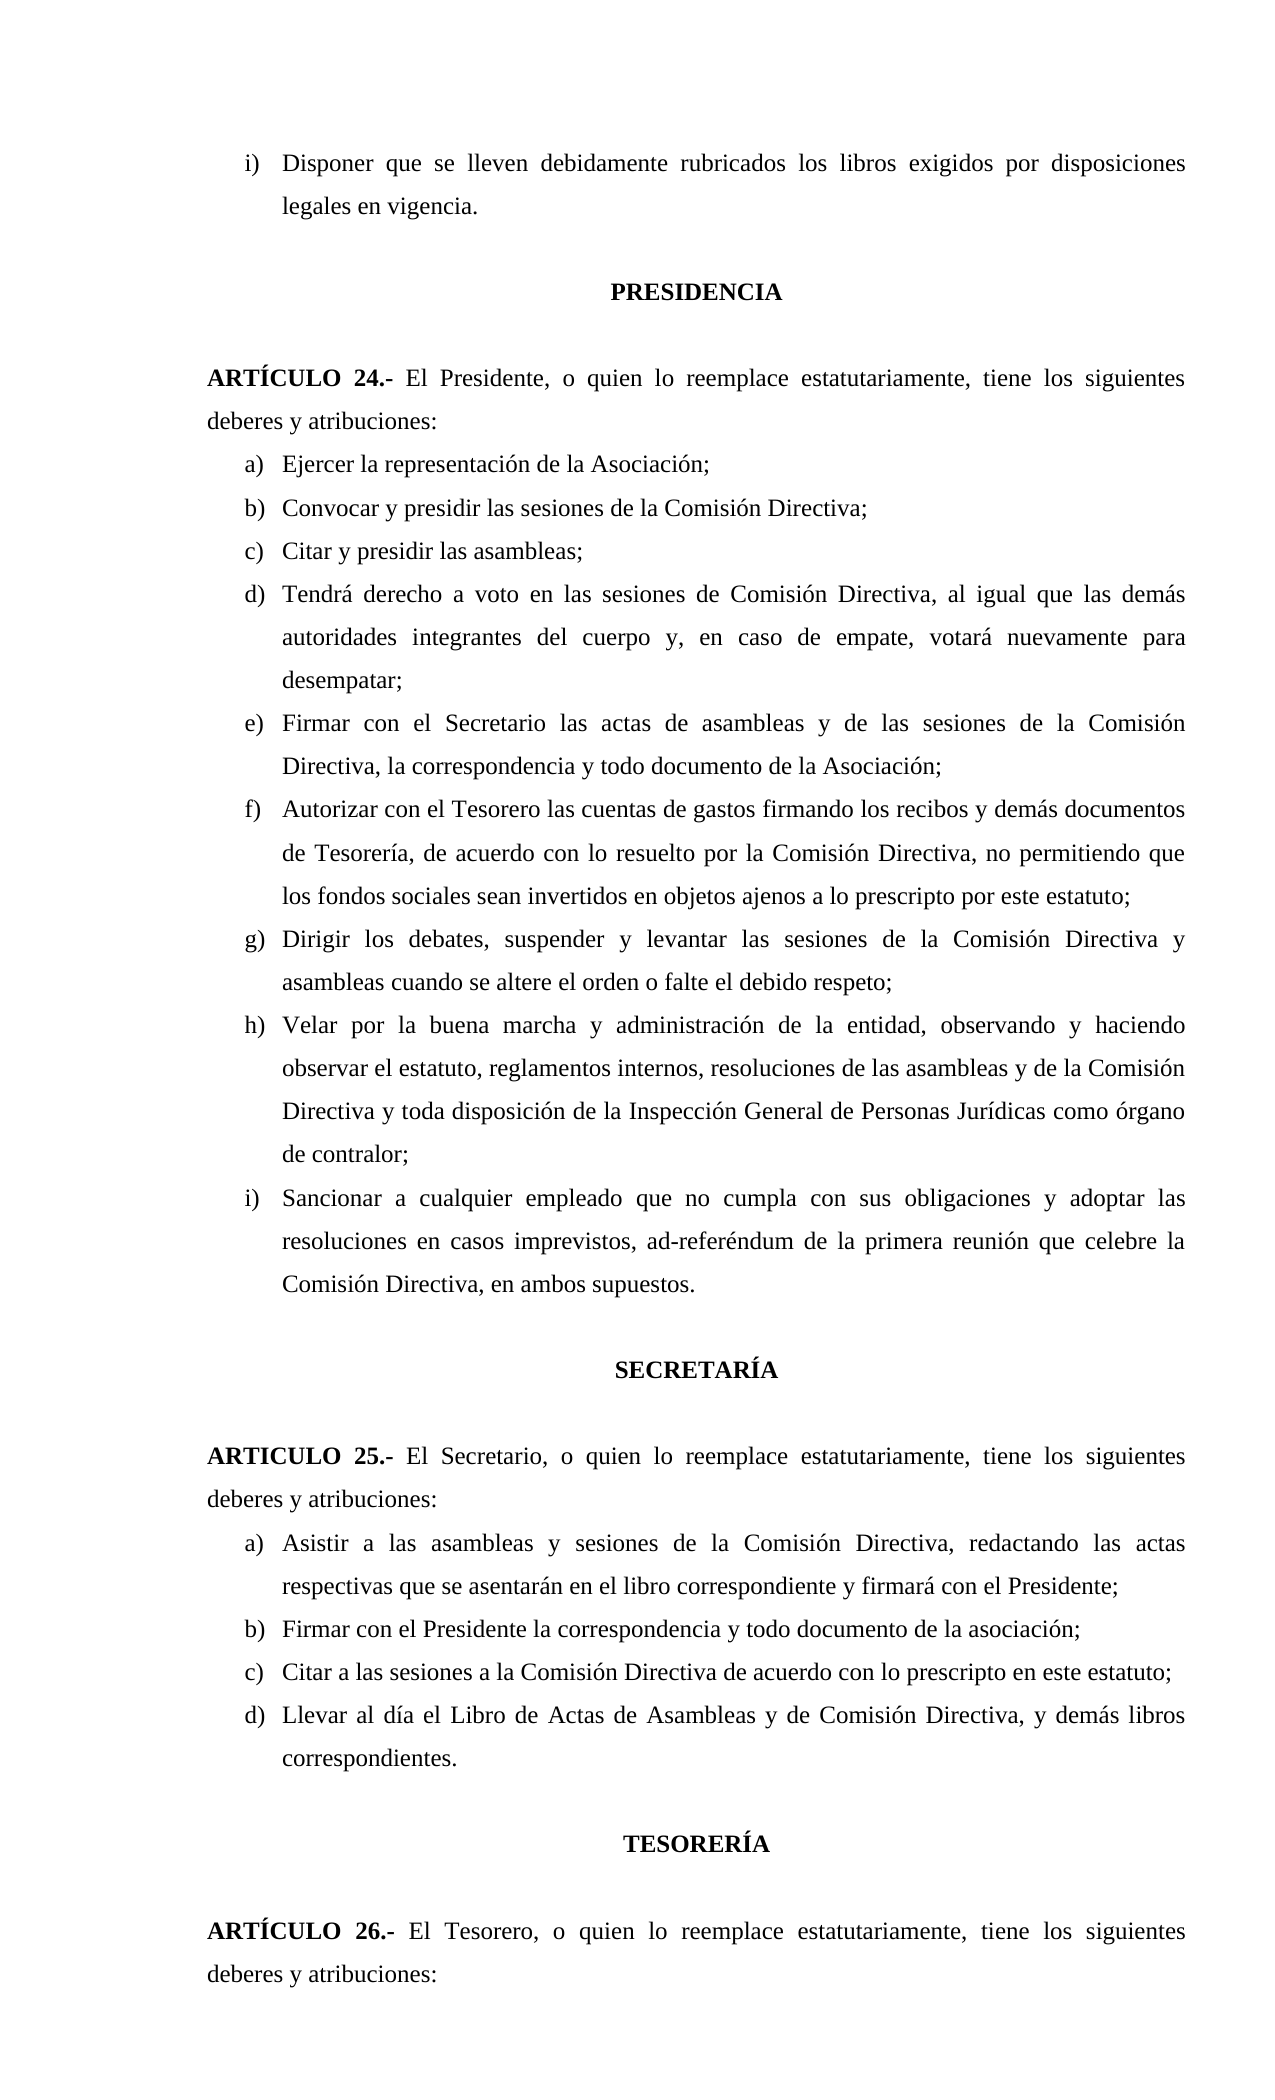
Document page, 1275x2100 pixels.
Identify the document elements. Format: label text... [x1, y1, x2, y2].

text SECRETARÍA [207, 1355, 1186, 1384]
list Velar por la buena marcha y administración de la entidad, observando y haciendo observar el estatuto, reglamentos internos, resoluciones de las asambleas y de la Comisión Directiva y toda disposición de la Inspección General de Personas Jurídicas como órgano de contralor; [244, 1010, 1186, 1168]
list Ejercer la representación de la Asociación; [244, 449, 1186, 478]
list Llevar al día el Libro de Actas de Asambleas y de Comisión Directiva, y demás libros correspondientes. [244, 1700, 1186, 1772]
list Sancionar a cualquier empleado que no cumpla con sus obligaciones y adoptar las resoluciones en casos imprevistos, ad-referéndum de la primera reunión que celebre la Comisión Directiva, en ambos supuestos. [244, 1183, 1186, 1298]
list Firmar con el Presidente la correspondencia y todo documento de la asociación; [244, 1614, 1186, 1643]
text PRESIDENCIA [207, 277, 1186, 306]
list Autorizar con el Tesorero las cuentas de gastos firmando los recibos y demás documentos de Tesorería, de acuerdo con lo resuelto por la Comisión Directiva, no permitiendo que los fondos sociales sean invertidos en objetos ajenos a lo prescripto por este estatuto; [244, 794, 1186, 909]
list Dirigir los debates, suspender y levantar las sesiones de la Comisión Directiva y asambleas cuando se altere el orden o falte el debido respeto; [244, 924, 1186, 996]
list Asistir a las asambleas y sesiones de la Comisión Directiva, redactando las actas respectivas que se asentarán en el libro correspondiente y firmará con el Presidente; [244, 1528, 1186, 1599]
list Convocar y presidir las sesiones de la Comisión Directiva; [244, 493, 1186, 521]
list Citar y presidir las asambleas; [244, 536, 1186, 564]
text ARTICULO 25.- El Secretario, o quien lo reemplace estatutariamente, tiene los siguientes deberes y atribuciones: [207, 1441, 1186, 1513]
text ARTÍCULO 26.- El Tesorero, o quien lo reemplace estatutariamente, tiene los siguientes deberes y atribuciones: [207, 1916, 1186, 1988]
list Citar a las sesiones a la Comisión Directiva de acuerdo con lo prescripto en este estatuto; [244, 1657, 1186, 1686]
text ARTÍCULO 24.- El Presidente, o quien lo reemplace estatutariamente, tiene los siguientes deberes y atribuciones: [207, 363, 1186, 435]
text TESORERÍA [207, 1829, 1186, 1858]
list Tendrá derecho a voto en las sesiones de Comisión Directiva, al igual que las demás autoridades integrantes del cuerpo y, en caso de empate, votará nuevamente para desempatar; [244, 579, 1186, 694]
list Firmar con el Secretario las actas de asambleas y de las sesiones de la Comisión Directiva, la correspondencia y todo documento de la Asociación; [244, 708, 1186, 780]
list Disponer que se lleven debidamente rubricados los libros exigidos por disposiciones legales en vigencia. [244, 148, 1186, 219]
